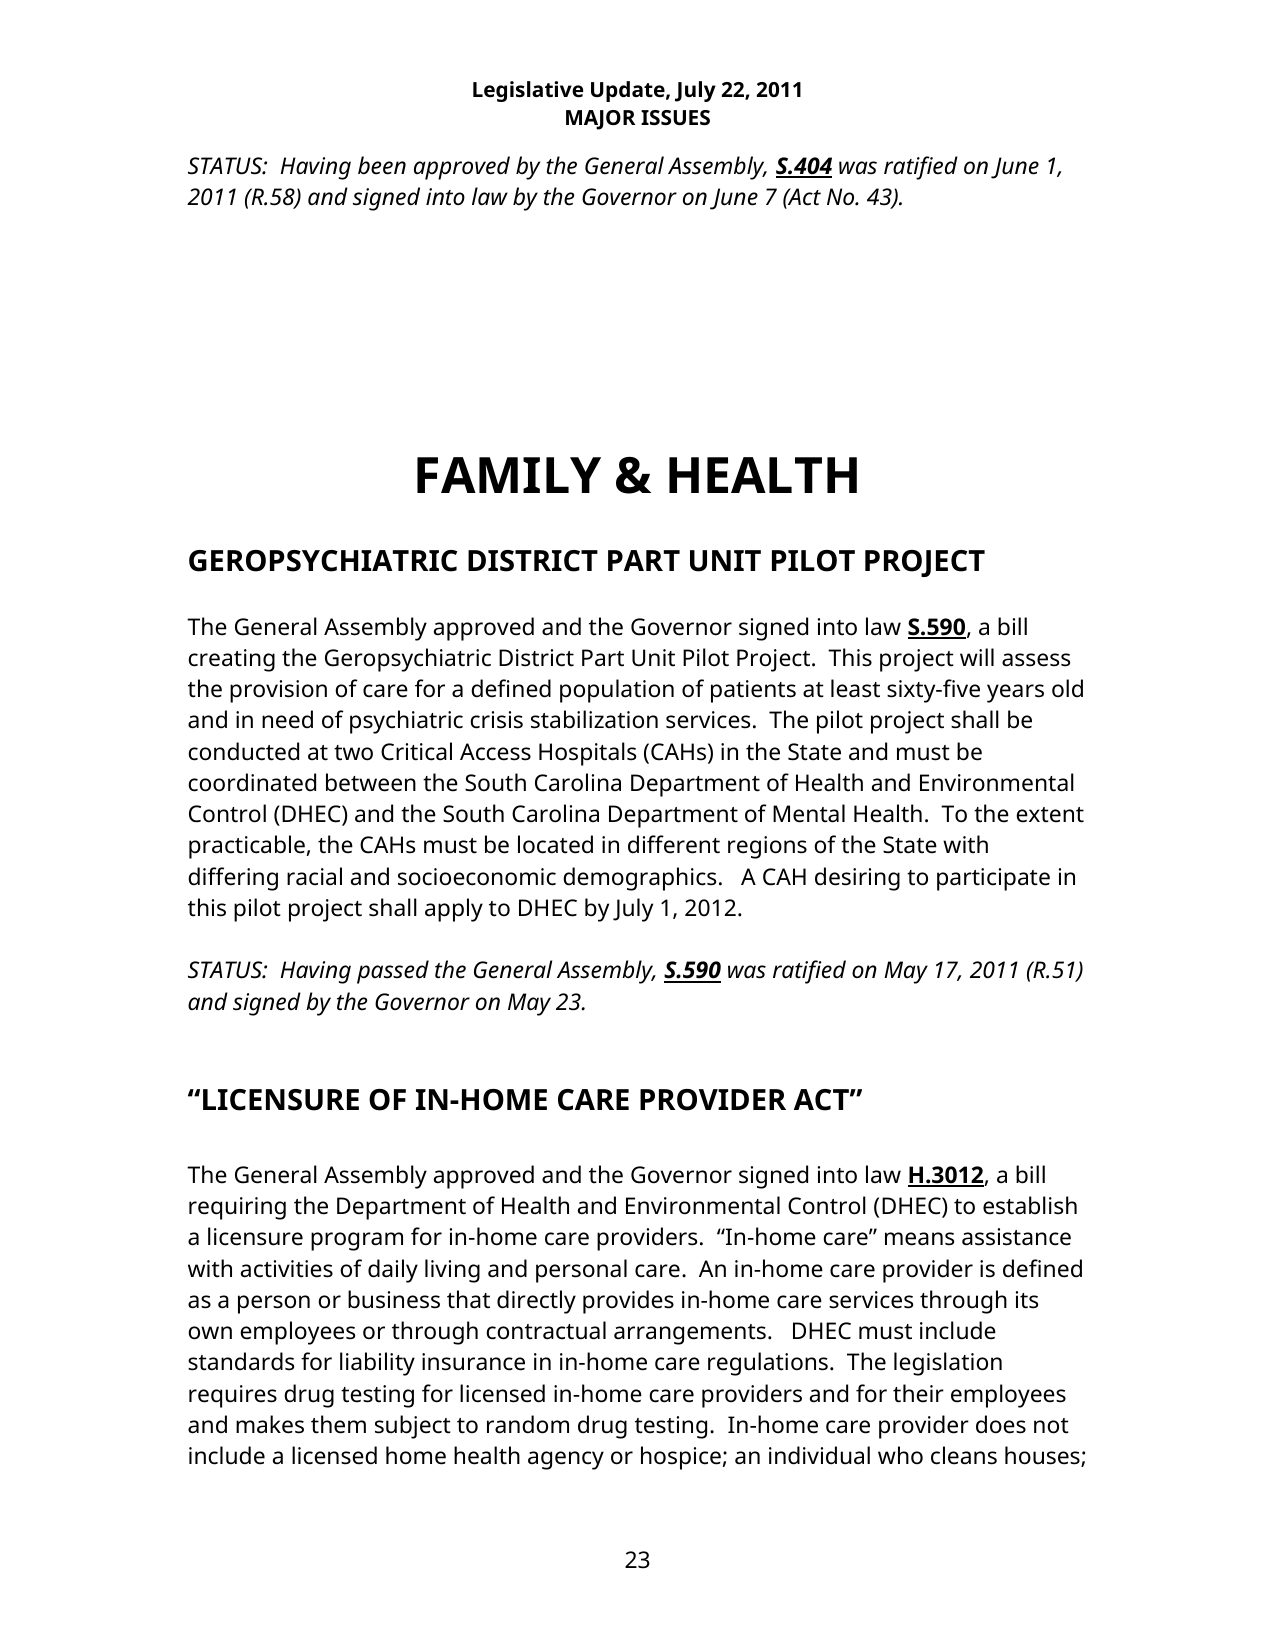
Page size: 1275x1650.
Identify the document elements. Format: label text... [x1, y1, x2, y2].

text STATUS: Having passed the General Assembly, S.590 was ratified on May 17, 2011 (R.51) and signed by the Governor on May 23. [187, 954, 1087, 1017]
text FAMILY & HEALTH [187, 440, 1087, 508]
text “LICENSURE OF IN-HOME CARE PROVIDER ACT” [187, 1079, 1087, 1119]
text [187, 1159, 1087, 1471]
text GEROPSYCHIATRIC DISTRICT PART UNIT PILOT PROJECT [187, 540, 1087, 579]
text STATUS: Having been approved by the General Assembly, S.404 was ratified on June 1, 2011 (R.58) and signed into law by the Governor on June 7 (Act No. 43). [187, 150, 1087, 212]
text The General Assembly approved and the Governor signed into law S.590, a bill creating the Geropsychiatric District Part Unit Pilot Project. This project will assess the provision of care for a defined population of patients at least sixty-five years old and in need of psychiatric crisis stabilization services. The pilot project shall be conducted at two Critical Access Hospitals (CAHs) in the State and must be coordinated between the South Carolina Department of Health and Environmental Control (DHEC) and the South Carolina Department of Mental Health. To the extent practicable, the CAHs must be located in different regions of the State with differing racial and socioeconomic demographics. A CAH desiring to participate in this pilot project shall apply to DHEC by July 1, 2012. [187, 611, 1087, 923]
